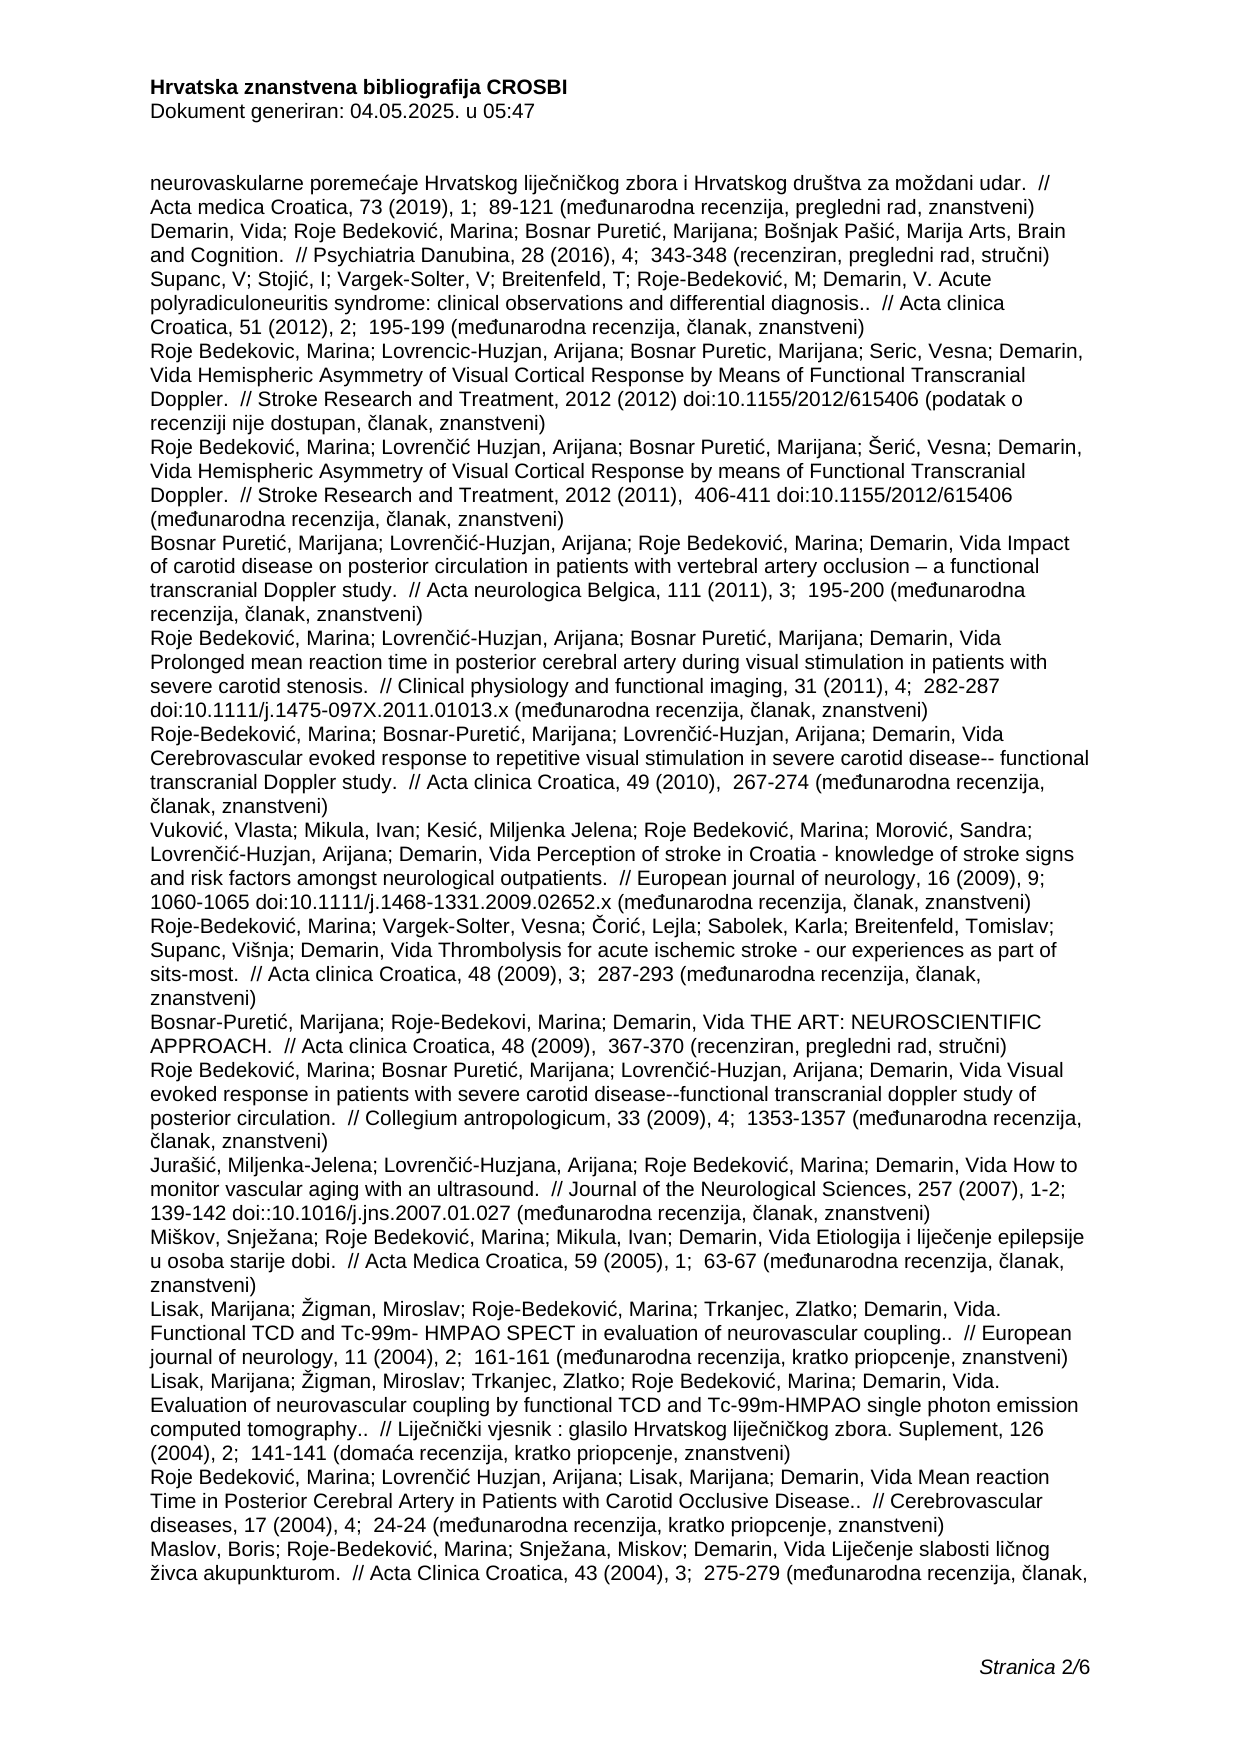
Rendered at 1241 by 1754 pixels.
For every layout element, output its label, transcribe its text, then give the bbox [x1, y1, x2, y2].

text Miškov, Snježana; Roje Bedeković, Marina; Mikula, Ivan; Demarin, Vida [150, 1225, 1090, 1297]
text Roje Bedekovic, Marina; Lovrencic-Huzjan, Arijana; Bosnar Puretic, Marijana; Seric, Vesna; Demarin, Vida [150, 339, 1090, 434]
text Roje-Bedeković, Marina; Bosnar-Puretić, Marijana; Lovrenčić-Huzjan, Arijana; Demarin, Vida [150, 722, 1090, 818]
text Roje-Bedeković, Marina; Vargek-Solter, Vesna; Čorić, Lejla; Sabolek, Karla; Breitenfeld, Tomislav; Supanc, Višnja; Demarin, Vida [150, 914, 1090, 1009]
text Supanc, V; Stojić, I; Vargek-Solter, V; Breitenfeld, T; Roje-Bedeković, M; Demarin, V. [150, 267, 1090, 339]
text Roje Bedeković, Marina; Lovrenčić-Huzjan, Arijana; Bosnar Puretić, Marijana; Demarin, Vida [150, 626, 1090, 722]
text Roje Bedeković, Marina; Lovrenčić Huzjan, Arijana; Bosnar Puretić, Marijana; Šerić, Vesna; Demarin, Vida [150, 434, 1090, 530]
text Jurašić, Miljenka-Jelena; Lovrenčić-Huzjana, Arijana; Roje Bedeković, Marina; Demarin, Vida [150, 1153, 1090, 1225]
text Roje Bedeković, Marina; Bosnar Puretić, Marijana; Lovrenčić-Huzjan, Arijana; Demarin, Vida [150, 1057, 1090, 1153]
text Demarin, Vida; Roje Bedeković, Marina; Bosnar Puretić, Marijana; Bošnjak Pašić, Marija [150, 219, 1090, 267]
text Vuković, Vlasta; Mikula, Ivan; Kesić, Miljenka Jelena; Roje Bedeković, Marina; Morović, Sandra; Lovrenčić-Huzjan, Arijana; Demarin, Vida [150, 818, 1090, 914]
text Roje Bedeković, Marina; Lovrenčić Huzjan, Arijana; Lisak, Marijana; Demarin, Vida [150, 1465, 1090, 1537]
text Lisak, Marijana; Žigman, Miroslav; Trkanjec, Zlatko; Roje Bedeković, Marina; Demarin, Vida. [150, 1369, 1090, 1465]
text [150, 171, 1090, 219]
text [150, 1537, 1090, 1584]
text Bosnar Puretić, Marijana; Lovrenčić-Huzjan, Arijana; Roje Bedeković, Marina; Demarin, Vida [150, 530, 1090, 626]
text Lisak, Marijana; Žigman, Miroslav; Roje-Bedeković, Marina; Trkanjec, Zlatko; Demarin, Vida. [150, 1297, 1090, 1369]
text Bosnar-Puretić, Marijana; Roje-Bedekovi, Marina; Demarin, Vida [150, 1009, 1090, 1057]
